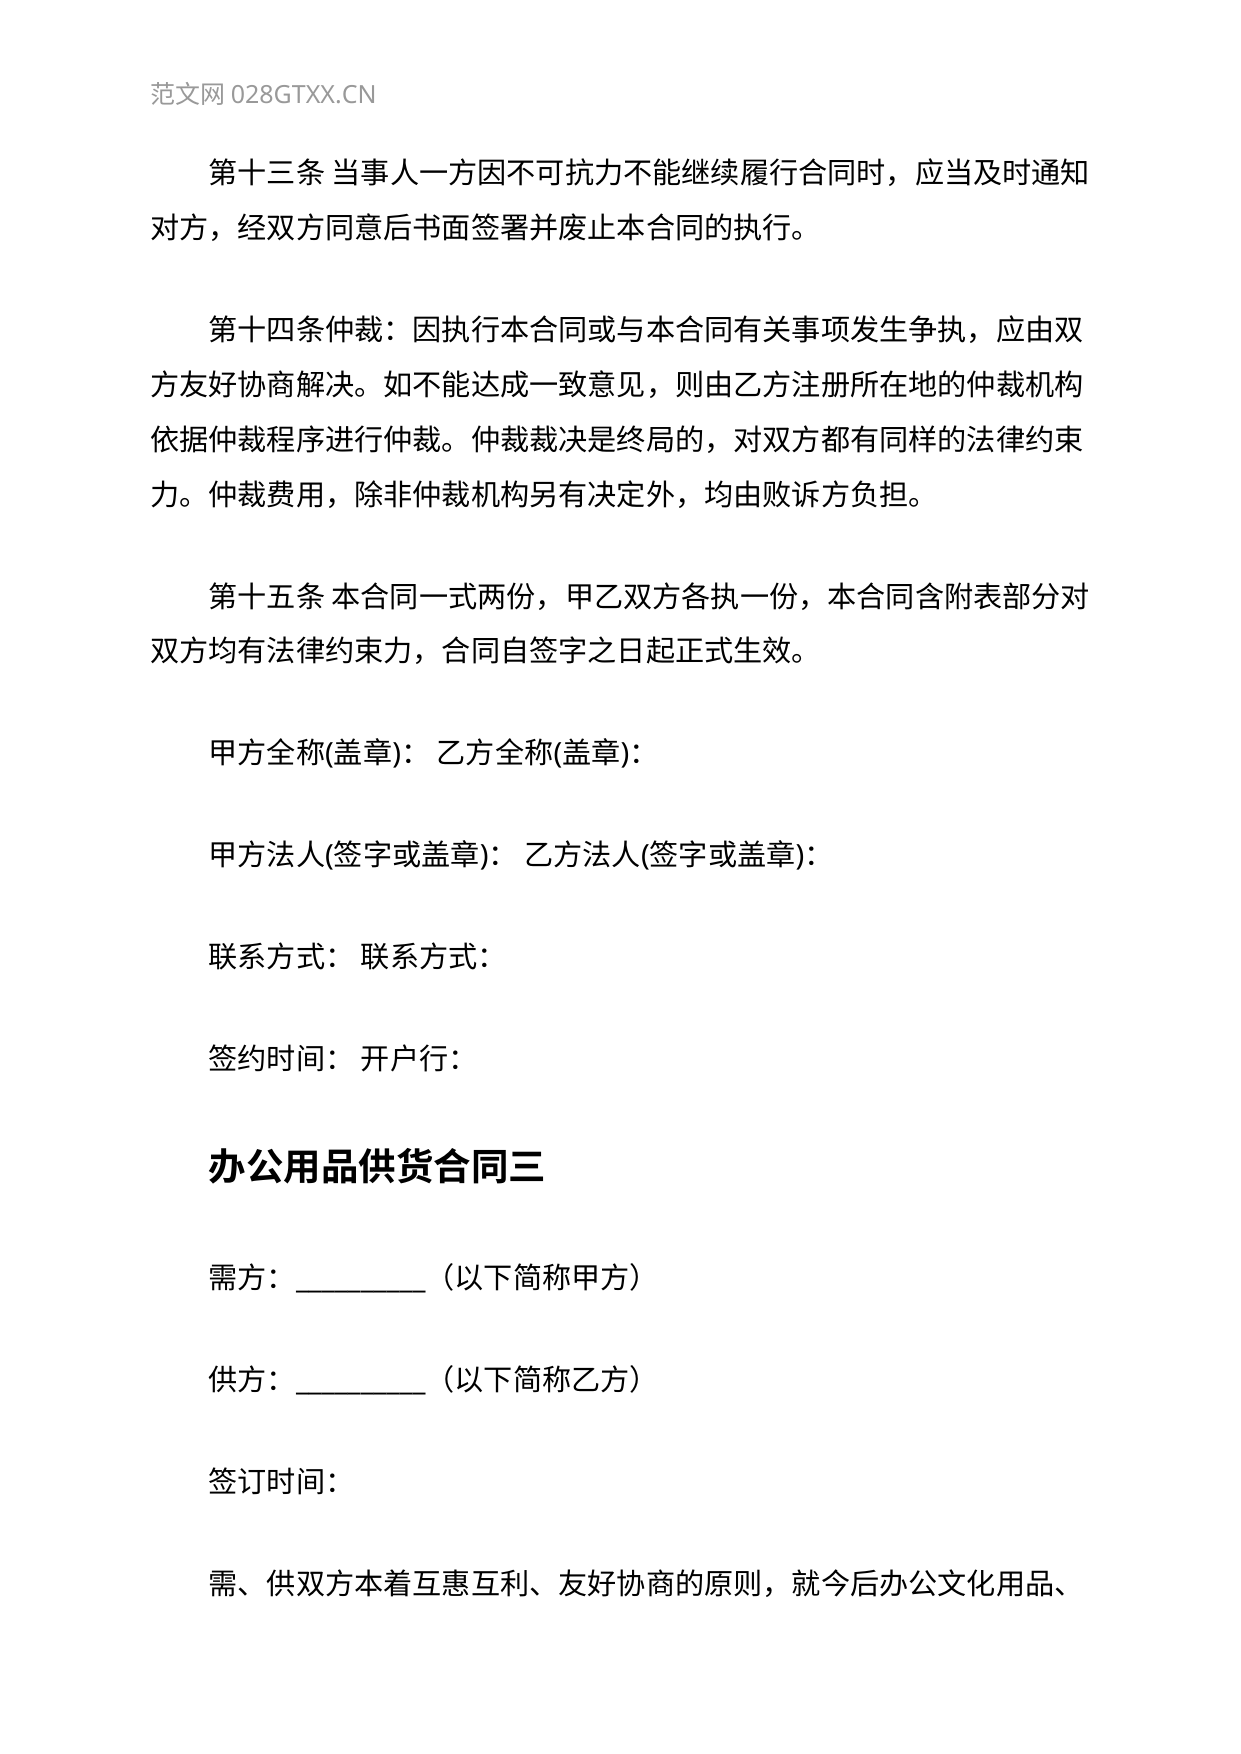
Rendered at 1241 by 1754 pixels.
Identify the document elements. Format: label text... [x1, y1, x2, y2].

text 第十四条仲裁：因执行本合同或与本合同有关事项发生争执，应由双方友好协商解决。如不能达成一致意见，则由乙方注册所在地的仲裁机构依据仲裁程序进行仲裁。仲裁裁决是终局的，对双方都有同样的法律约束力。仲裁费用，除非仲裁机构另有决定外，均由败诉方负担。 [150, 307, 1090, 514]
text 甲方全称(盖章)： 乙方全称(盖章)： [150, 730, 1090, 772]
text 需方：__________（以下简称甲方） [150, 1255, 1090, 1297]
text 签订时间： [150, 1459, 1090, 1501]
text 供方：__________（以下简称乙方） [150, 1357, 1090, 1399]
text 联系方式： 联系方式： [150, 934, 1090, 976]
text 签约时间： 开户行： [150, 1036, 1090, 1078]
text 第十五条 本合同一式两份，甲乙双方各执一份，本合同含附表部分对双方均有法律约束力，合同自签字之日起正式生效。 [150, 573, 1090, 670]
text 办公用品供货合同三 [150, 1137, 1090, 1192]
text 第十三条 当事人一方因不可抗力不能继续履行合同时，应当及时通知对方，经双方同意后书面签署并废止本合同的执行。 [150, 150, 1090, 247]
text 甲方法人(签字或盖章)： 乙方法人(签字或盖章)： [150, 832, 1090, 874]
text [150, 1560, 1090, 1603]
